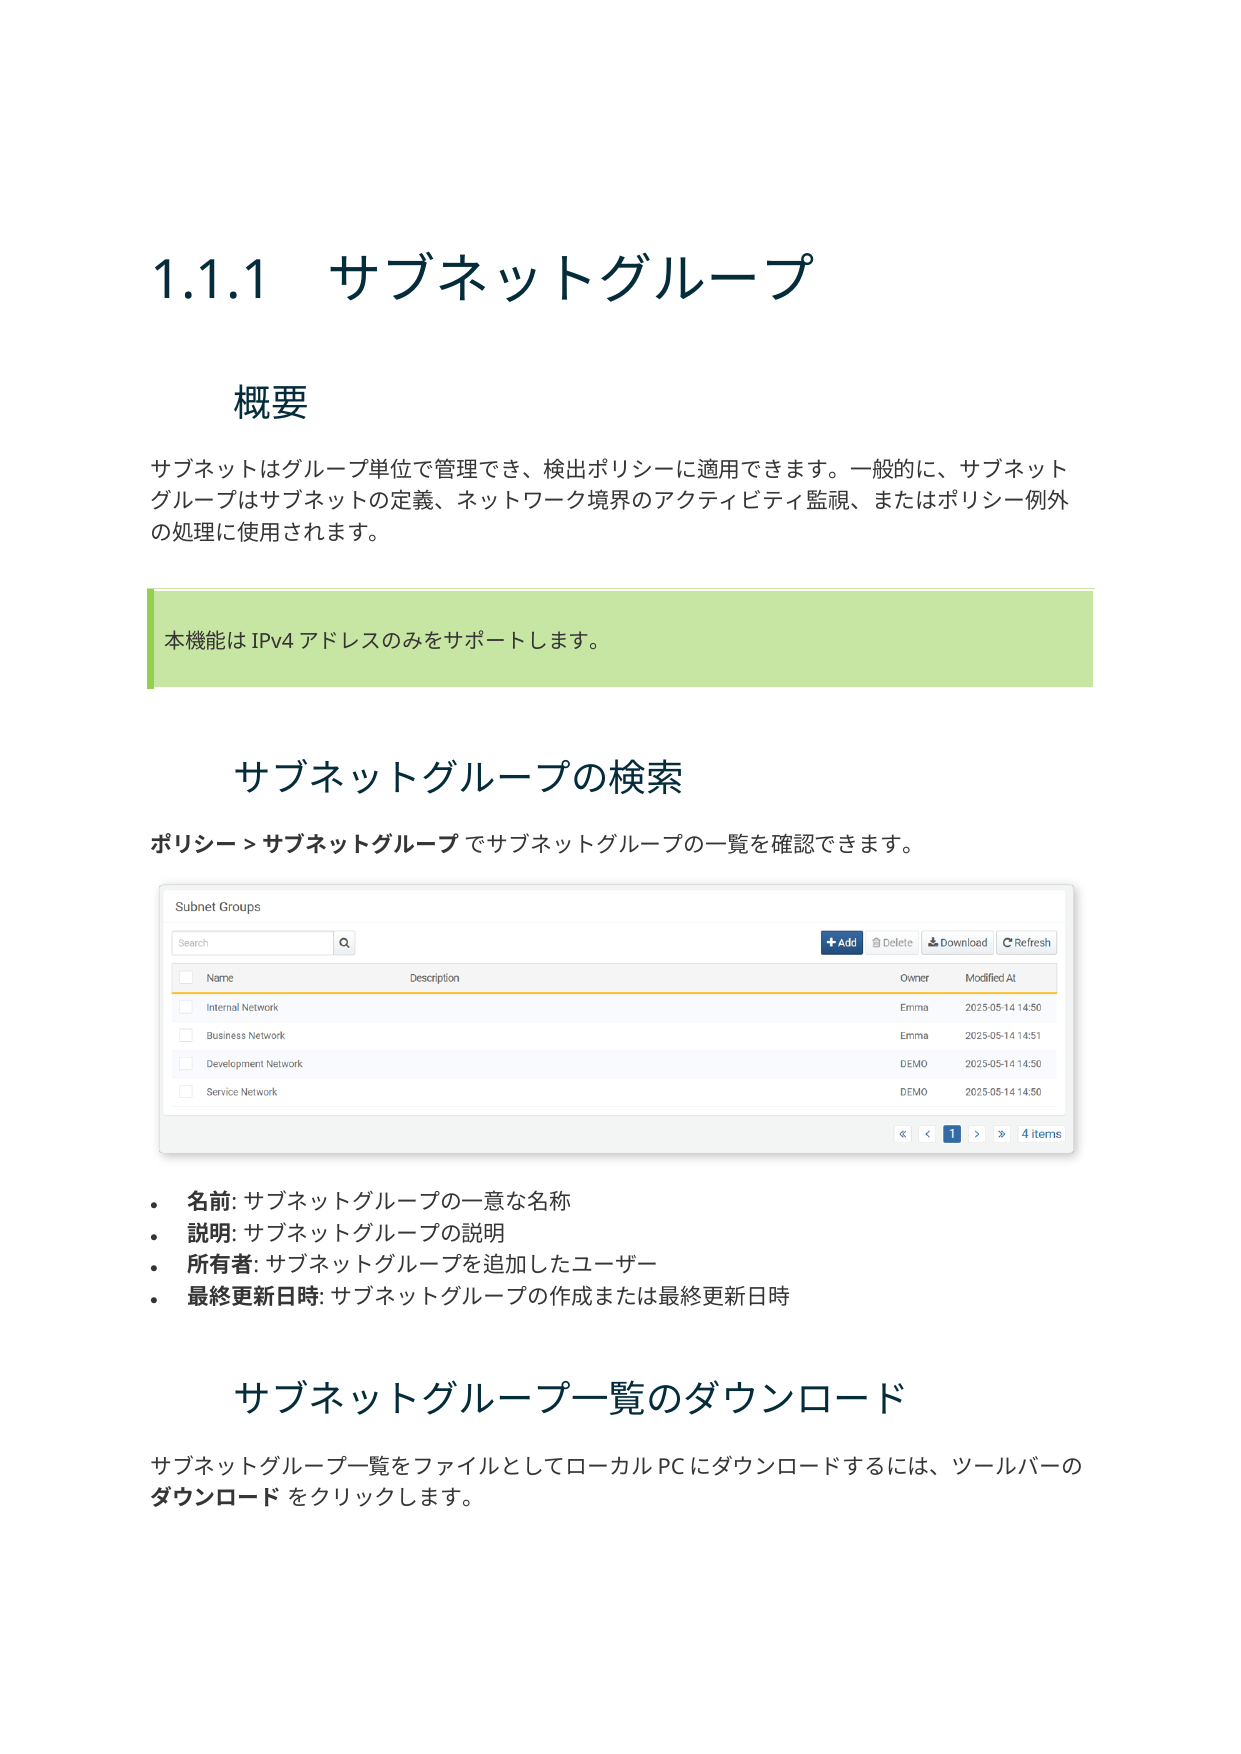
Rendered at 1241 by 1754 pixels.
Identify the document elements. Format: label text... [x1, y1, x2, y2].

text ポリシー > サブネットグループ でサブネットグループの一覧を確認できます。 [150, 827, 1090, 859]
subtitle サブネットグループ一覧のダウンロード [150, 1369, 1090, 1424]
list 説明: サブネットグループの説明 [150, 1216, 1090, 1247]
text サブネットグループ一覧をファイルとしてローカルPCにダウンロードするには、ツールバーの ダウンロード をクリックします。 [150, 1449, 1090, 1512]
subtitle 概要 [150, 372, 1090, 427]
subtitle サブネットグループの検索 [150, 748, 1090, 802]
subtitle サブネットグループ [150, 236, 1090, 314]
text サブネットはグループ単位で管理でき、検出ポリシーに適用できます。一般的に、サブネットグループはサブネットの定義、ネットワーク境界のアクティビティ監視、またはポリシー例外の処理に使用されます。 [150, 452, 1090, 547]
picture [150, 875, 1088, 1168]
list 名前: サブネットグループの一意な名称 [150, 1184, 1090, 1216]
list 所有者: サブネットグループを追加したユーザー [150, 1247, 1090, 1279]
text 本機能はIPv4アドレスのみをサポートします。 [154, 591, 1093, 687]
list 最終更新日時: サブネットグループの作成または最終更新日時 [150, 1279, 1090, 1311]
